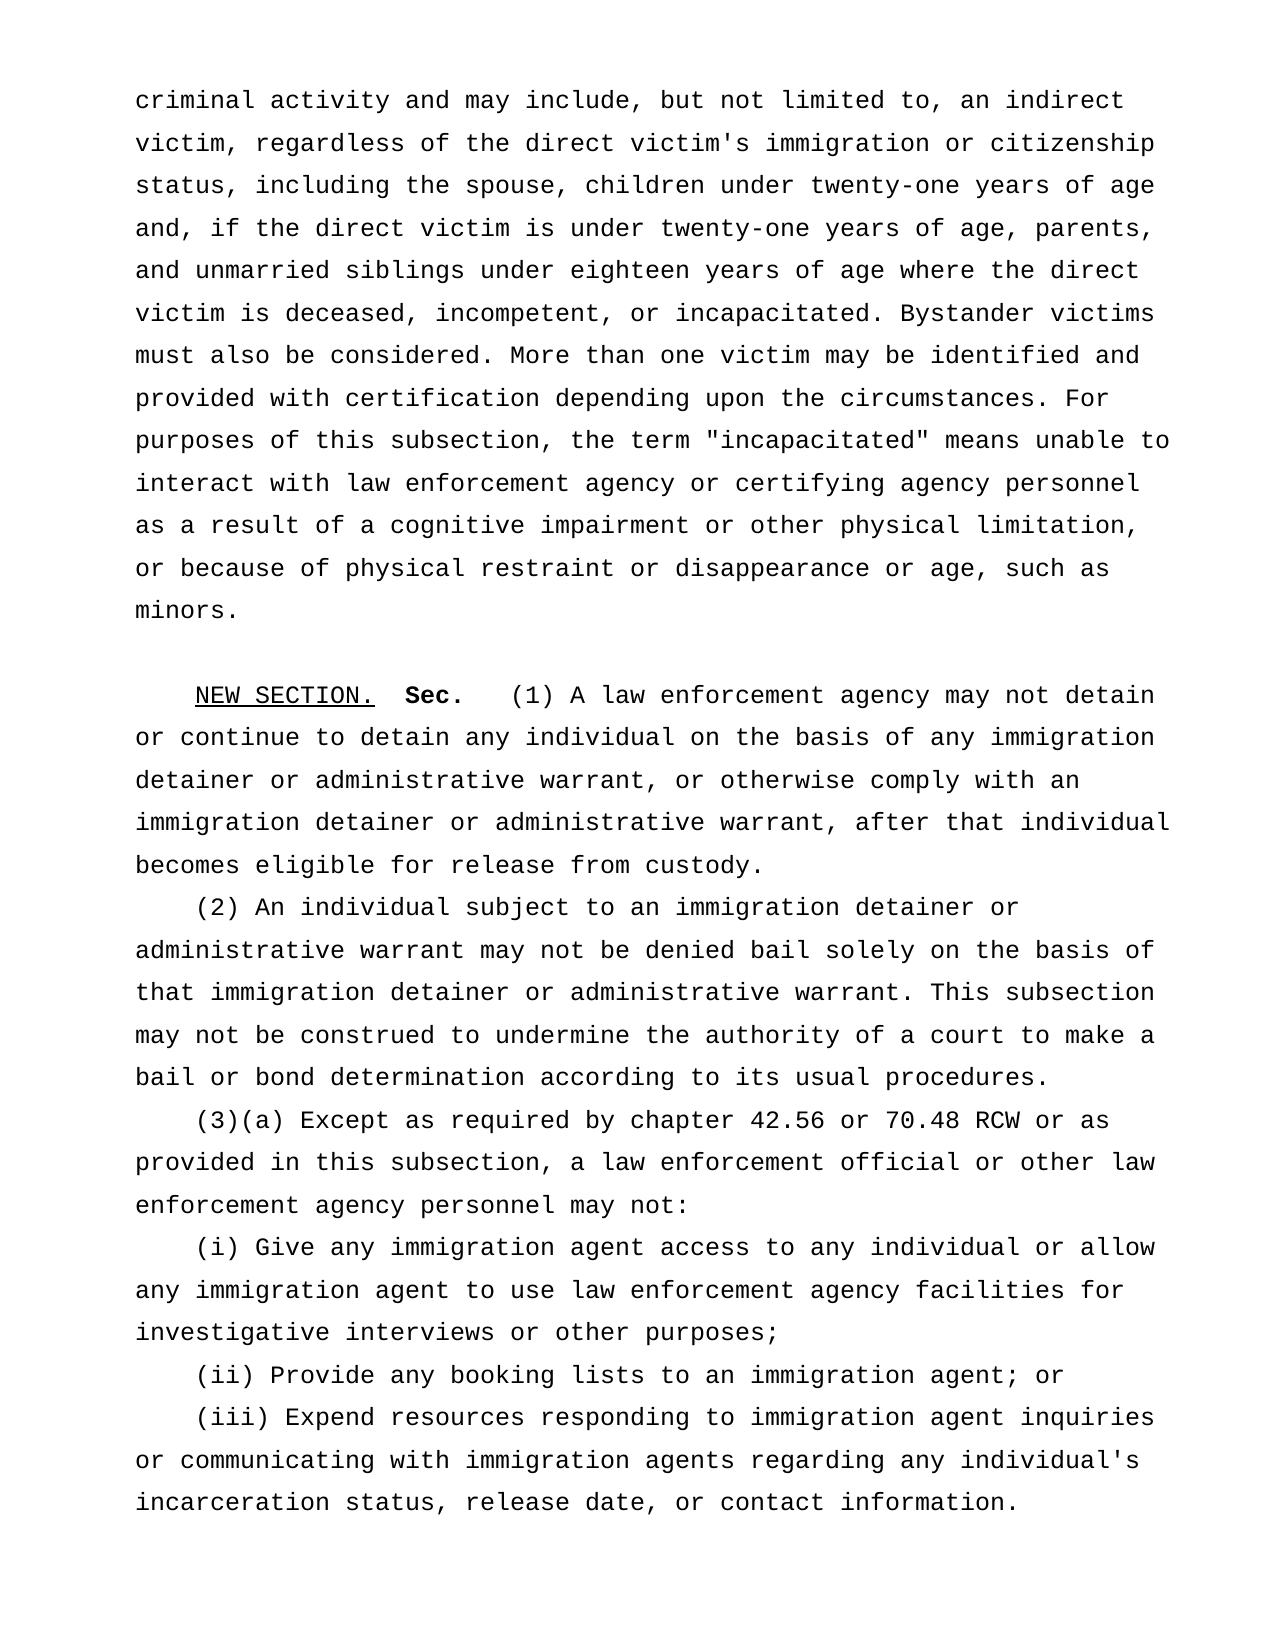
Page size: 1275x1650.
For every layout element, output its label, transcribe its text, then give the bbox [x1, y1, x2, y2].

text (i) Give any immigration agent access to any individual or allow any immigration agent to use law enforcement agency facilities for investigative interviews or other purposes; [135, 1222, 1170, 1349]
text (ii) Provide any booking lists to an immigration agent; or [135, 1349, 1170, 1392]
text (2) An individual subject to an immigration detainer or administrative warrant may not be denied bail solely on the basis of that immigration detainer or administrative warrant. This subsection may not be construed to undermine the authority of a court to make a bail or bond determination according to its usual procedures. [135, 882, 1170, 1094]
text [135, 75, 1170, 627]
text (3)(a) Except as required by chapter 42.56 or 70.48 RCW or as provided in this subsection, a law enforcement official or other law enforcement agency personnel may not: [135, 1094, 1170, 1222]
text NEW SECTION. Sec. (1) A law enforcement agency may not detain or continue to detain any individual on the basis of any immigration detainer or administrative warrant, or otherwise comply with an immigration detainer or administrative warrant, after that individual becomes eligible for release from custody. [135, 669, 1170, 882]
text (iii) Expend resources responding to immigration agent inquiries or communicating with immigration agents regarding any individual's incarceration status, release date, or contact information. [135, 1392, 1170, 1519]
